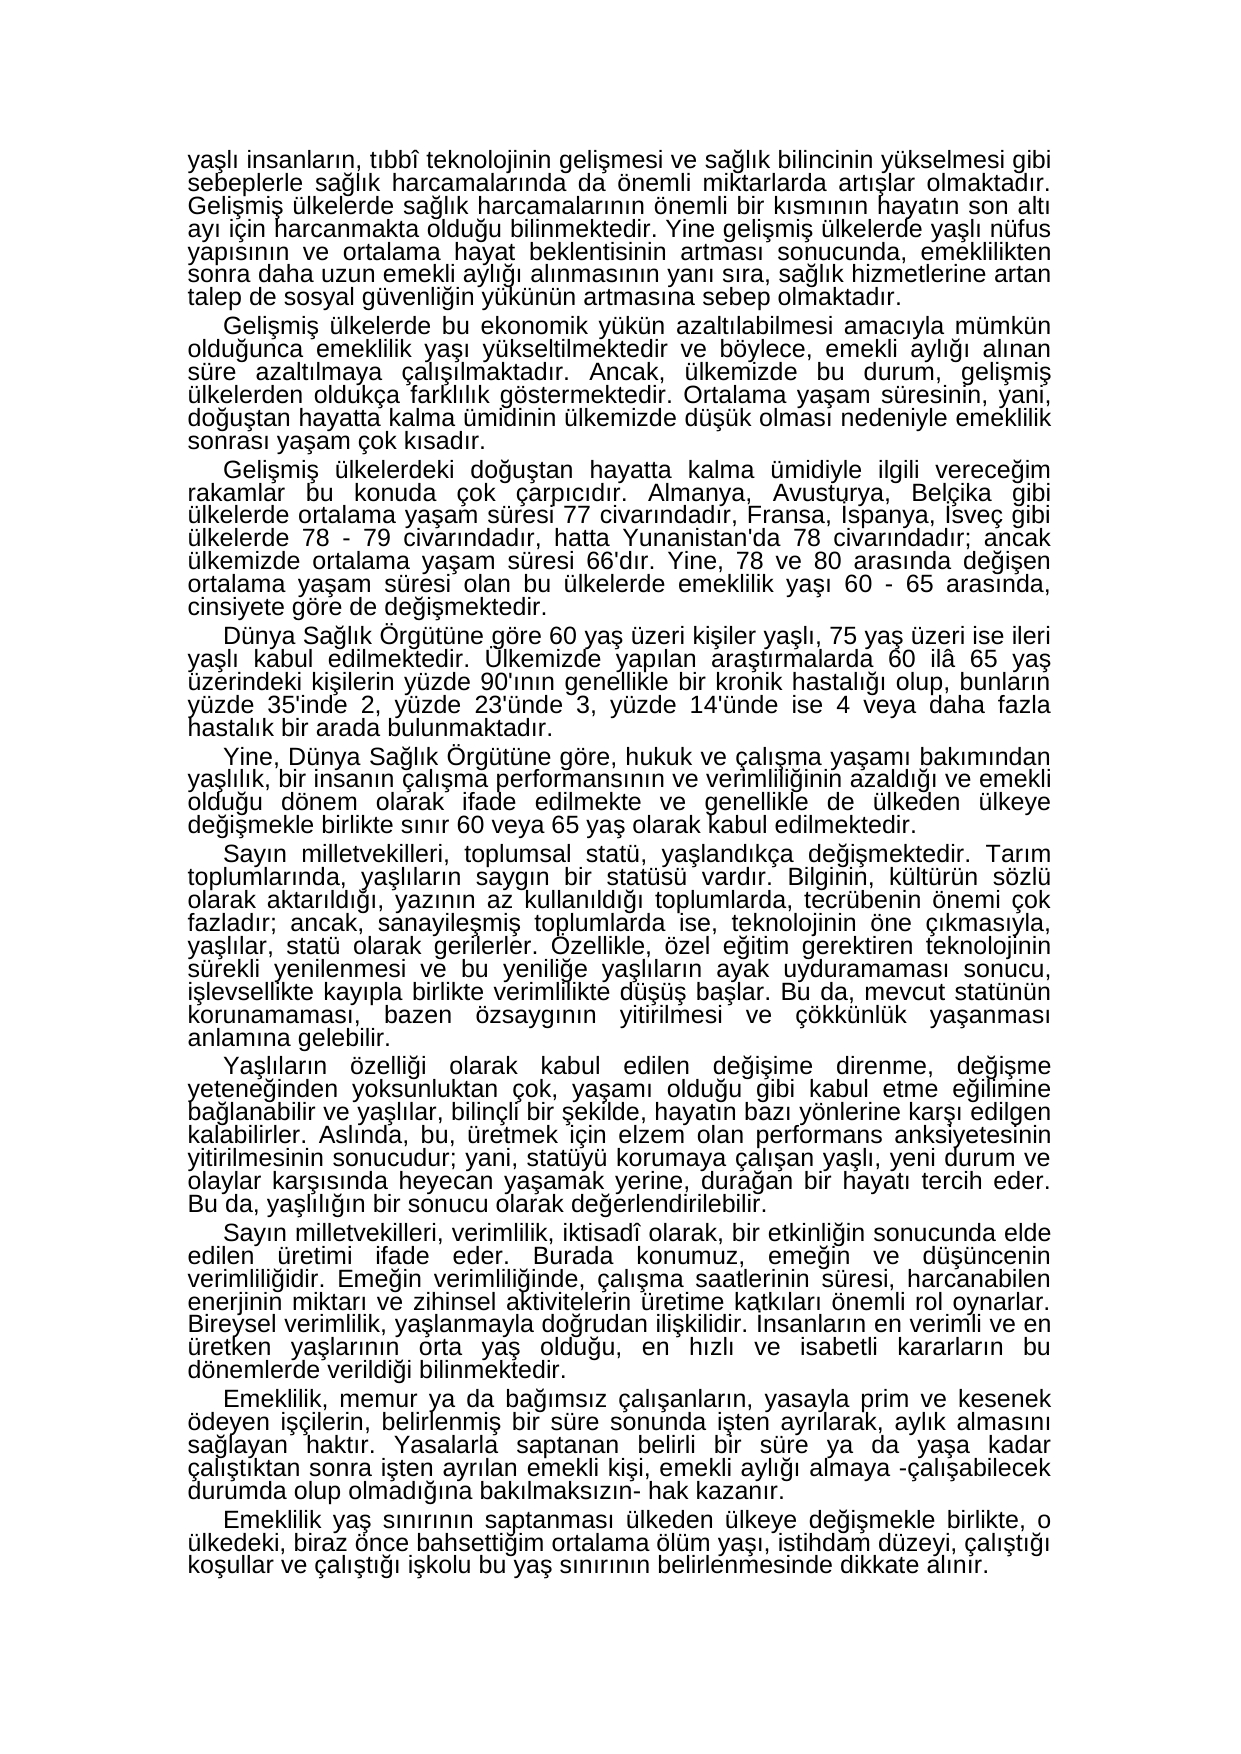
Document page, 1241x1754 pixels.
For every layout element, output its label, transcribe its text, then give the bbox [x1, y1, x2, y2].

text Gelişmiş ülkelerdeki doğuştan hayatta kalma ümidiyle ilgili vereceğim rakamlar bu konuda çok çarpıcıdır. Almanya, Avusturya, Belçika gibi ülkelerde ortalama yaşam süresi 77 civarındadır, Fransa, İspanya, İsveç gibi ülkelerde 78 - 79 civarındadır, hatta Yunanistan'da 78 civarındadır; ancak ülkemizde ortalama yaşam süresi 66'dır. Yine, 78 ve 80 arasında değişen ortalama yaşam süresi olan bu ülkelerde emeklilik yaşı 60 - 65 arasında, cinsiyete göre de değişmektedir. [187, 460, 1053, 620]
text Emeklilik yaş sınırının saptanması ülkeden ülkeye değişmekle birlikte, o ülkedeki, biraz önce bahsettiğim ortalama ölüm yaşı, istihdam düzeyi, çalıştığı koşullar ve çalıştığı işkolu bu yaş sınırının belirlenmesinde dikkate alınır. [187, 1510, 1053, 1578]
text Yine, Dünya Sağlık Örgütüne göre, hukuk ve çalışma yaşamı bakımından yaşlılık, bir insanın çalışma performansının ve verimliliğinin azaldığı ve emekli olduğu dönem olarak ifade edilmekte ve genellikle de ülkeden ülkeye değişmekle birlikte sınır 60 veya 65 yaş olarak kabul edilmektedir. [187, 747, 1053, 838]
text Sayın milletvekilleri, verimlilik, iktisadî olarak, bir etkinliğin sonucunda elde edilen üretimi ifade eder. Burada konumuz, emeğin ve düşüncenin verimliliğidir. Emeğin verimliliğinde, çalışma saatlerinin süresi, harcanabilen enerjinin miktarı ve zihinsel aktivitelerin üretime katkıları önemli rol oynarlar. Bireysel verimlilik, yaşlanmayla doğrudan ilişkilidir. İnsanların en verimli ve en üretken yaşlarının orta yaş olduğu, en hızlı ve isabetli kararların bu dönemlerde verildiği bilinmektedir. [187, 1223, 1053, 1383]
text Dünya Sağlık Örgütüne göre 60 yaş üzeri kişiler yaşlı, 75 yaş üzeri ise ileri yaşlı kabul edilmektedir. Ülkemizde yapılan araştırmalarda 60 ilâ 65 yaş üzerindeki kişilerin yüzde 90'ının genellikle bir kronik hastalığı olup, bunların yüzde 35'inde 2, yüzde 23'ünde 3, yüzde 14'ünde ise 4 veya daha fazla hastalık bir arada bulunmaktadır. [187, 626, 1053, 741]
text Gelişmiş ülkelerde bu ekonomik yükün azaltılabilmesi amacıyla mümkün olduğunca emeklilik yaşı yükseltilmektedir ve böylece, emekli aylığı alınan süre azaltılmaya çalışılmaktadır. Ancak, ülkemizde bu durum, gelişmiş ülkelerden oldukça farklılık göstermektedir. Ortalama yaşam süresinin, yani, doğuştan hayatta kalma ümidinin ülkemizde düşük olması nedeniyle emeklilik sonrası yaşam çok kısadır. [187, 316, 1053, 454]
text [187, 150, 1053, 310]
text Yaşlıların özelliği olarak kabul edilen değişime direnme, değişme yeteneğinden yoksunluktan çok, yaşamı olduğu gibi kabul etme eğilimine bağlanabilir ve yaşlılar, bilinçli bir şekilde, hayatın bazı yönlerine karşı edilgen kalabilirler. Aslında, bu, üretmek için elzem olan performans anksiyetesinin yitirilmesinin sonucudur; yani, statüyü korumaya çalışan yaşlı, yeni durum ve olaylar karşısında heyecan yaşamak yerine, durağan bir hayatı tercih eder. Bu da, yaşlılığın bir sonucu olarak değerlendirilebilir. [187, 1056, 1053, 1217]
text Emeklilik, memur ya da bağımsız çalışanların, yasayla prim ve kesenek ödeyen işçilerin, belirlenmiş bir süre sonunda işten ayrılarak, aylık almasını sağlayan haktır. Yasalarla saptanan belirli bir süre ya da yaşa kadar çalıştıktan sonra işten ayrılan emekli kişi, emekli aylığı almaya -çalışabilecek durumda olup olmadığına bakılmaksızın- hak kazanır. [187, 1389, 1053, 1504]
text Sayın milletvekilleri, toplumsal statü, yaşlandıkça değişmektedir. Tarım toplumlarında, yaşlıların saygın bir statüsü vardır. Bilginin, kültürün sözlü olarak aktarıldığı, yazının az kullanıldığı toplumlarda, tecrübenin önemi çok fazladır; ancak, sanayileşmiş toplumlarda ise, teknolojinin öne çıkmasıyla, yaşlılar, statü olarak gerilerler. Özellikle, özel eğitim gerektiren teknolojinin sürekli yenilenmesi ve bu yeniliğe yaşlıların ayak uyduramaması sonucu, işlevsellikte kayıpla birlikte verimlilikte düşüş başlar. Bu da, mevcut statünün korunamaması, bazen özsaygının yitirilmesi ve çökkünlük yaşanması anlamına gelebilir. [187, 844, 1053, 1051]
